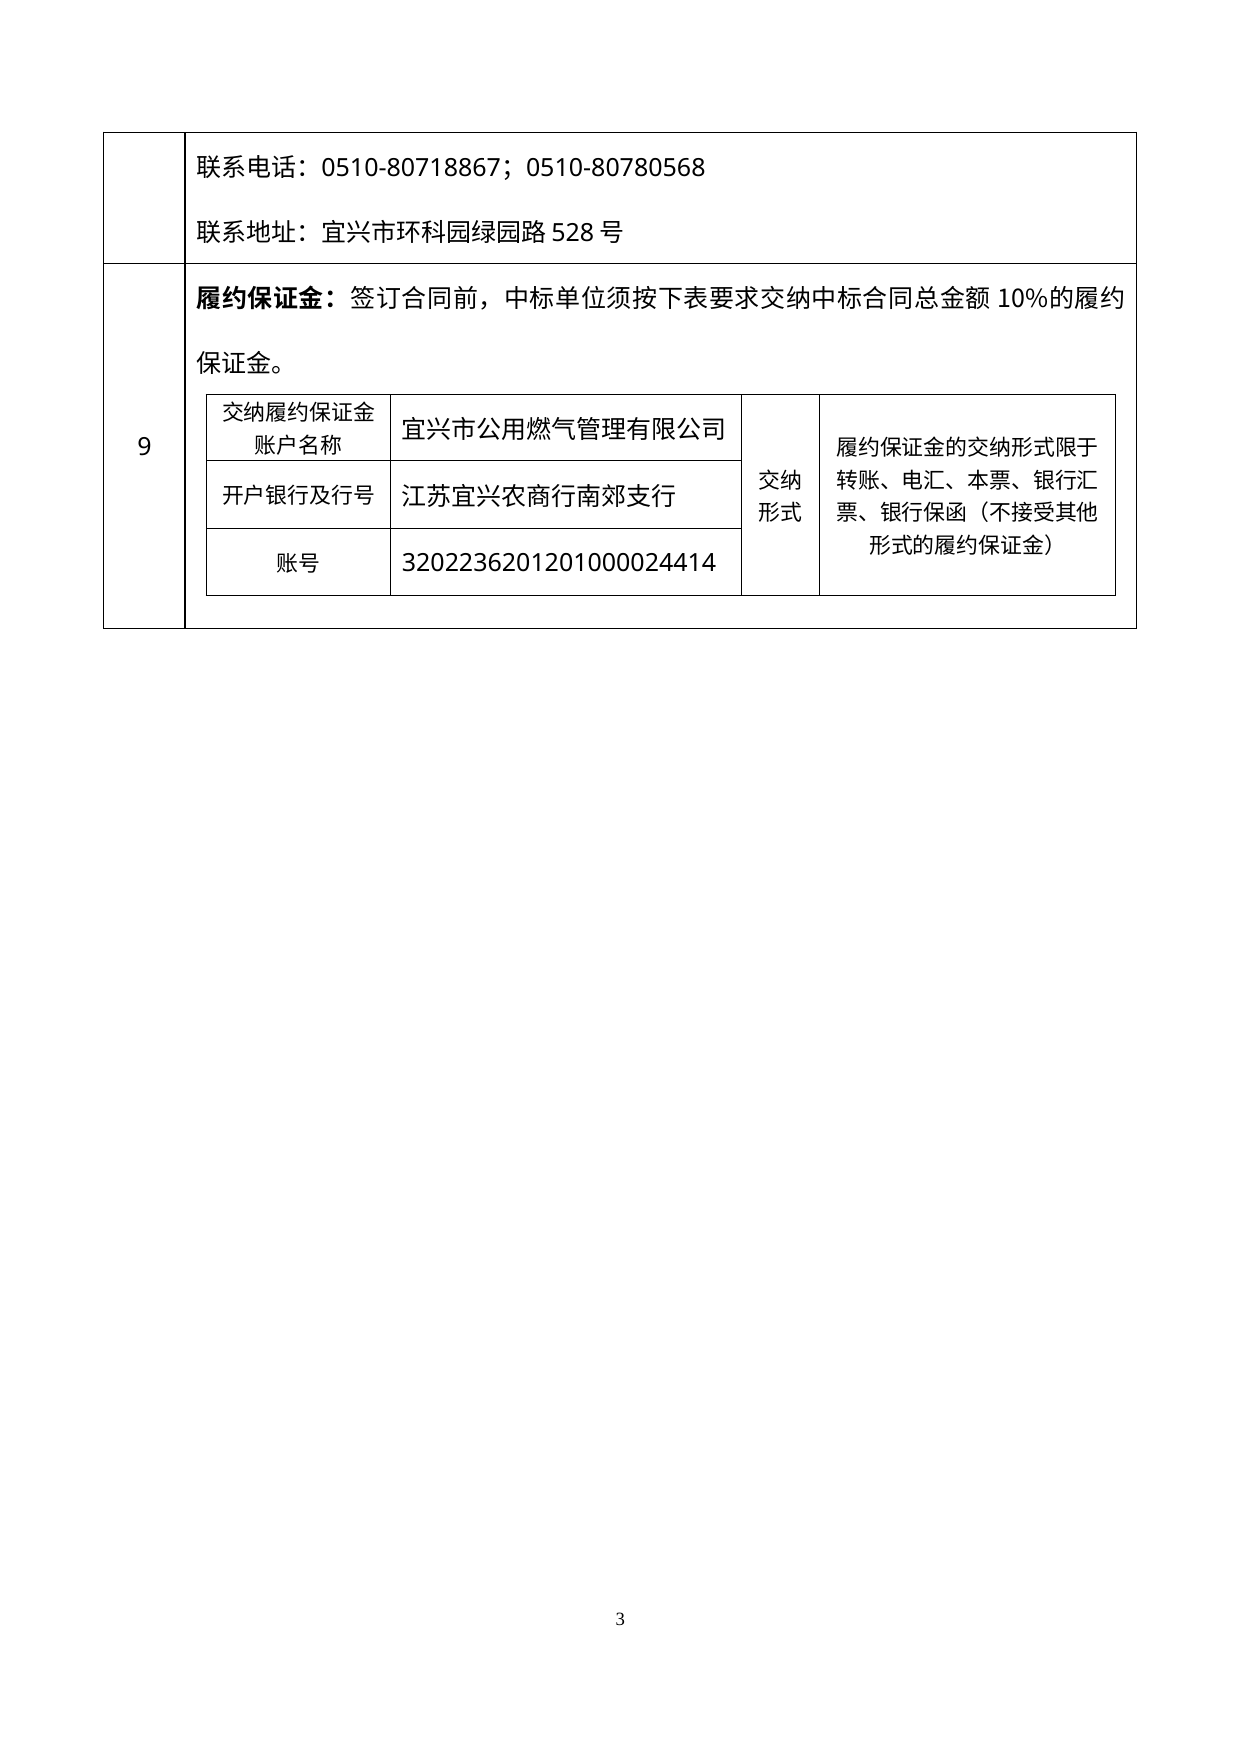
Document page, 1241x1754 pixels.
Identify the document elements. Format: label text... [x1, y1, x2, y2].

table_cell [186, 133, 1136, 263]
table_cell 9 [104, 264, 184, 628]
table_cell 履约保证金：签订合同前，中标单位须按下表要求交纳中标合同总金额10%的履约保证金。 [186, 264, 1136, 628]
table_cell 8 [104, 133, 184, 263]
